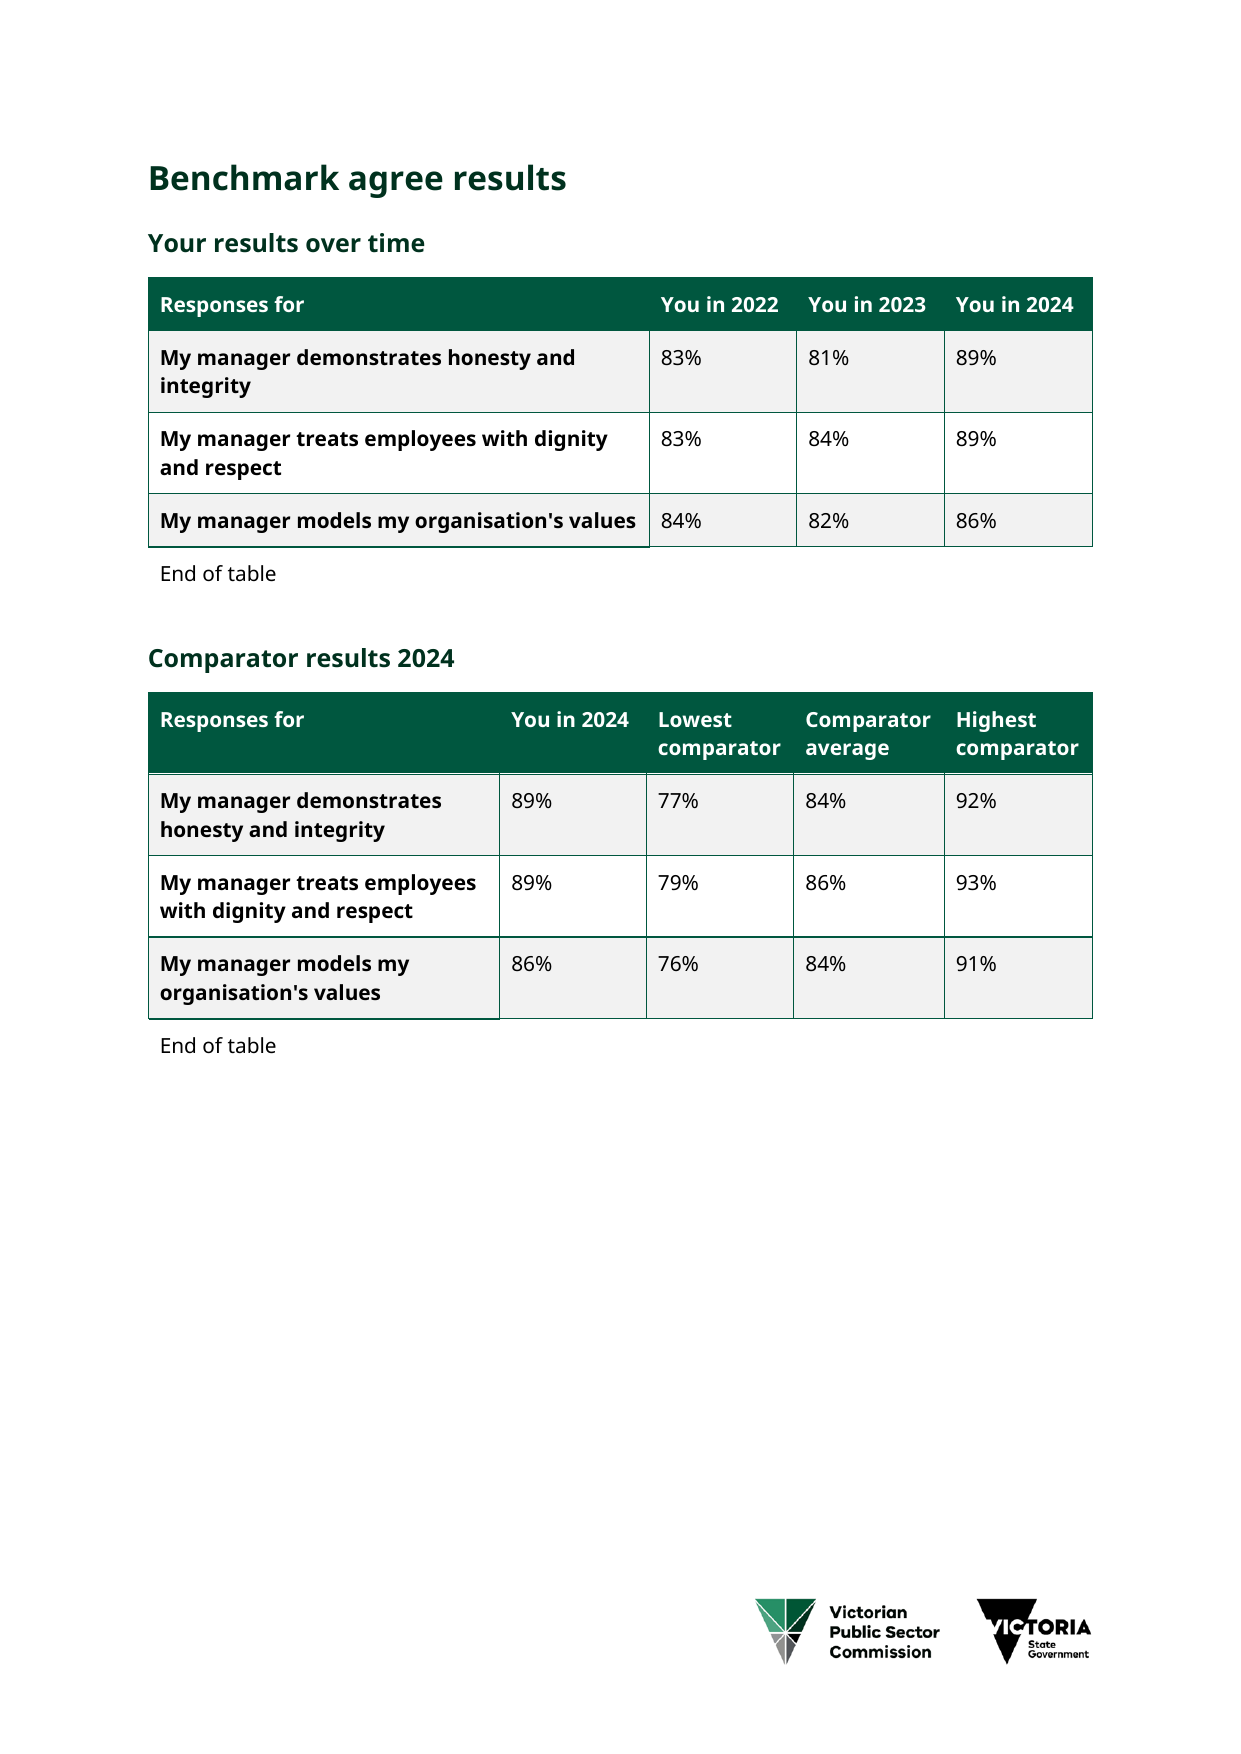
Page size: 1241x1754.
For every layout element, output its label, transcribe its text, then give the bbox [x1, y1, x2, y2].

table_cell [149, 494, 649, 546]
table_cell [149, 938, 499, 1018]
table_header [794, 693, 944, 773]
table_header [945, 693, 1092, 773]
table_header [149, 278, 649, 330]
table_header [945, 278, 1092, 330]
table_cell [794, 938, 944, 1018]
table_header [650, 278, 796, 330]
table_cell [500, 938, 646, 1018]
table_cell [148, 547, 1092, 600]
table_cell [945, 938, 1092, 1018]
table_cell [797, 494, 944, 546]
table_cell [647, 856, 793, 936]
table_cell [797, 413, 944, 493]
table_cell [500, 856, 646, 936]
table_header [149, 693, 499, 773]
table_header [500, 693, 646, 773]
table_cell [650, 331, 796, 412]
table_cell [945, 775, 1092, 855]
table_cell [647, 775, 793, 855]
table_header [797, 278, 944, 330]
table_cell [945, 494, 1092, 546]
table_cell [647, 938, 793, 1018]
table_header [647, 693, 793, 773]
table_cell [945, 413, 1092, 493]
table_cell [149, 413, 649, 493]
picture [754, 1598, 1093, 1666]
subtitle Benchmark agree results [148, 154, 1092, 200]
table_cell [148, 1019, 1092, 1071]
subtitle Comparator results 2024 [148, 640, 1092, 674]
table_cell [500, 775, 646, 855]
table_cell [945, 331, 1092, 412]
subtitle Your results over time [148, 226, 1092, 260]
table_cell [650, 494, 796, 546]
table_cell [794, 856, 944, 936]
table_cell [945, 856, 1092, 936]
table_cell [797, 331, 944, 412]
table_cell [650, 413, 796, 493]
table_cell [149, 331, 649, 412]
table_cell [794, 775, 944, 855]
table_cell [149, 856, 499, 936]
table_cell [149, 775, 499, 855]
